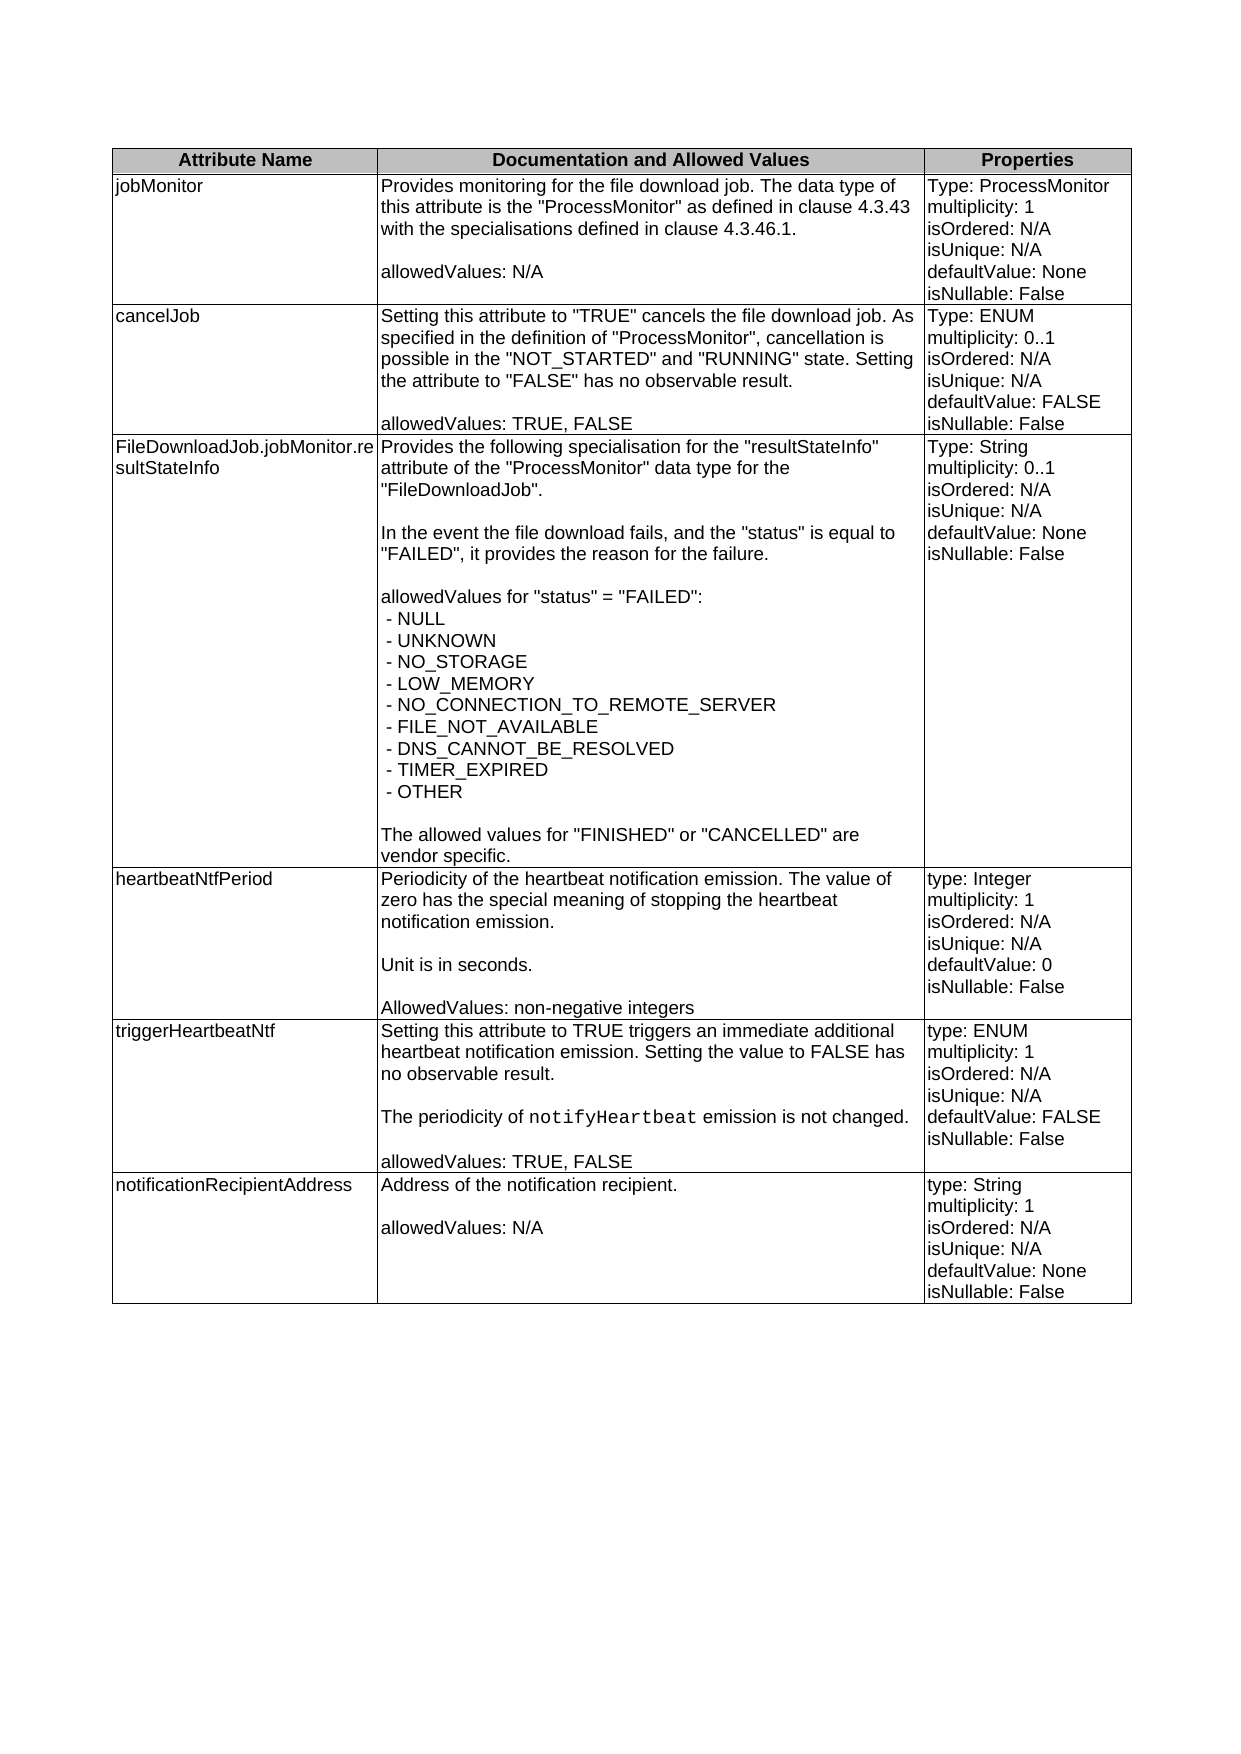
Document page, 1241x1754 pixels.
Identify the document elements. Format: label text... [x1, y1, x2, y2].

table_cell heartbeatNtfPeriod [113, 868, 377, 1019]
table_header Documentation and Allowed Values [378, 149, 924, 173]
table_cell notificationRecipientAddress [113, 1173, 377, 1303]
table_cell jobMonitor [113, 175, 377, 304]
table_header Attribute Name [113, 149, 377, 173]
table_cell triggerHeartbeatNtf [113, 1020, 377, 1172]
table_cell type: Integer multiplicity: 1 isOrdered: N/A isUnique: N/A defaultValue: 0 isNullable: False [925, 868, 1131, 1019]
table_header Properties [925, 149, 1131, 173]
table_cell Provides the following specialisation for the "resultStateInfo" attribute of the "ProcessMonitor" data type for the "FileDownloadJob". In the event the file download fails, and the "status" is equal to "FAILED", it provides the reason for the failure. allowedValues for "status" = "FAILED": - NULL - UNKNOWN - NO_STORAGE - LOW_MEMORY - NO_CONNECTION_TO_REMOTE_SERVER - FILE_NOT_AVAILABLE - DNS_CANNOT_BE_RESOLVED - TIMER_EXPIRED - OTHER The allowed values for "FINISHED" or "CANCELLED" are vendor specific. [378, 435, 924, 867]
table_cell Setting this attribute to TRUE triggers an immediate additional heartbeat notification emission. Setting the value to FALSE has no observable result. The periodicity of notifyHeartbeat emission is not changed. allowedValues: TRUE, FALSE [378, 1020, 924, 1172]
table_cell Setting this attribute to "TRUE" cancels the file download job. As specified in the definition of "ProcessMonitor", cancellation is possible in the "NOT_STARTED" and "RUNNING" state. Setting the attribute to "FALSE" has no observable result. allowedValues: TRUE, FALSE [378, 305, 924, 434]
table_cell Type: ENUM multiplicity: 0..1 isOrdered: N/A isUnique: N/A defaultValue: FALSE isNullable: False [925, 305, 1131, 434]
table_cell Type: String multiplicity: 0..1 isOrdered: N/A isUnique: N/A defaultValue: None isNullable: False [925, 435, 1131, 867]
table_cell Type: ProcessMonitor multiplicity: 1 isOrdered: N/A isUnique: N/A defaultValue: None isNullable: False [925, 175, 1131, 304]
table_cell type: ENUM multiplicity: 1 isOrdered: N/A isUnique: N/A defaultValue: FALSE isNullable: False [925, 1020, 1131, 1172]
table_cell FileDownloadJob.jobMonitor.resultStateInfo [113, 435, 377, 867]
table_cell Provides monitoring for the file download job. The data type of this attribute is the "ProcessMonitor" as defined in clause 4.3.43 with the specialisations defined in clause 4.3.46.1. allowedValues: N/A [378, 175, 924, 304]
table_cell type: String multiplicity: 1 isOrdered: N/A isUnique: N/A defaultValue: None isNullable: False [925, 1173, 1131, 1303]
table_cell cancelJob [113, 305, 377, 434]
table_cell Periodicity of the heartbeat notification emission. The value of zero has the special meaning of stopping the heartbeat notification emission. Unit is in seconds. AllowedValues: non-negative integers [378, 868, 924, 1019]
table_cell Address of the notification recipient. allowedValues: N/A [378, 1173, 924, 1303]
